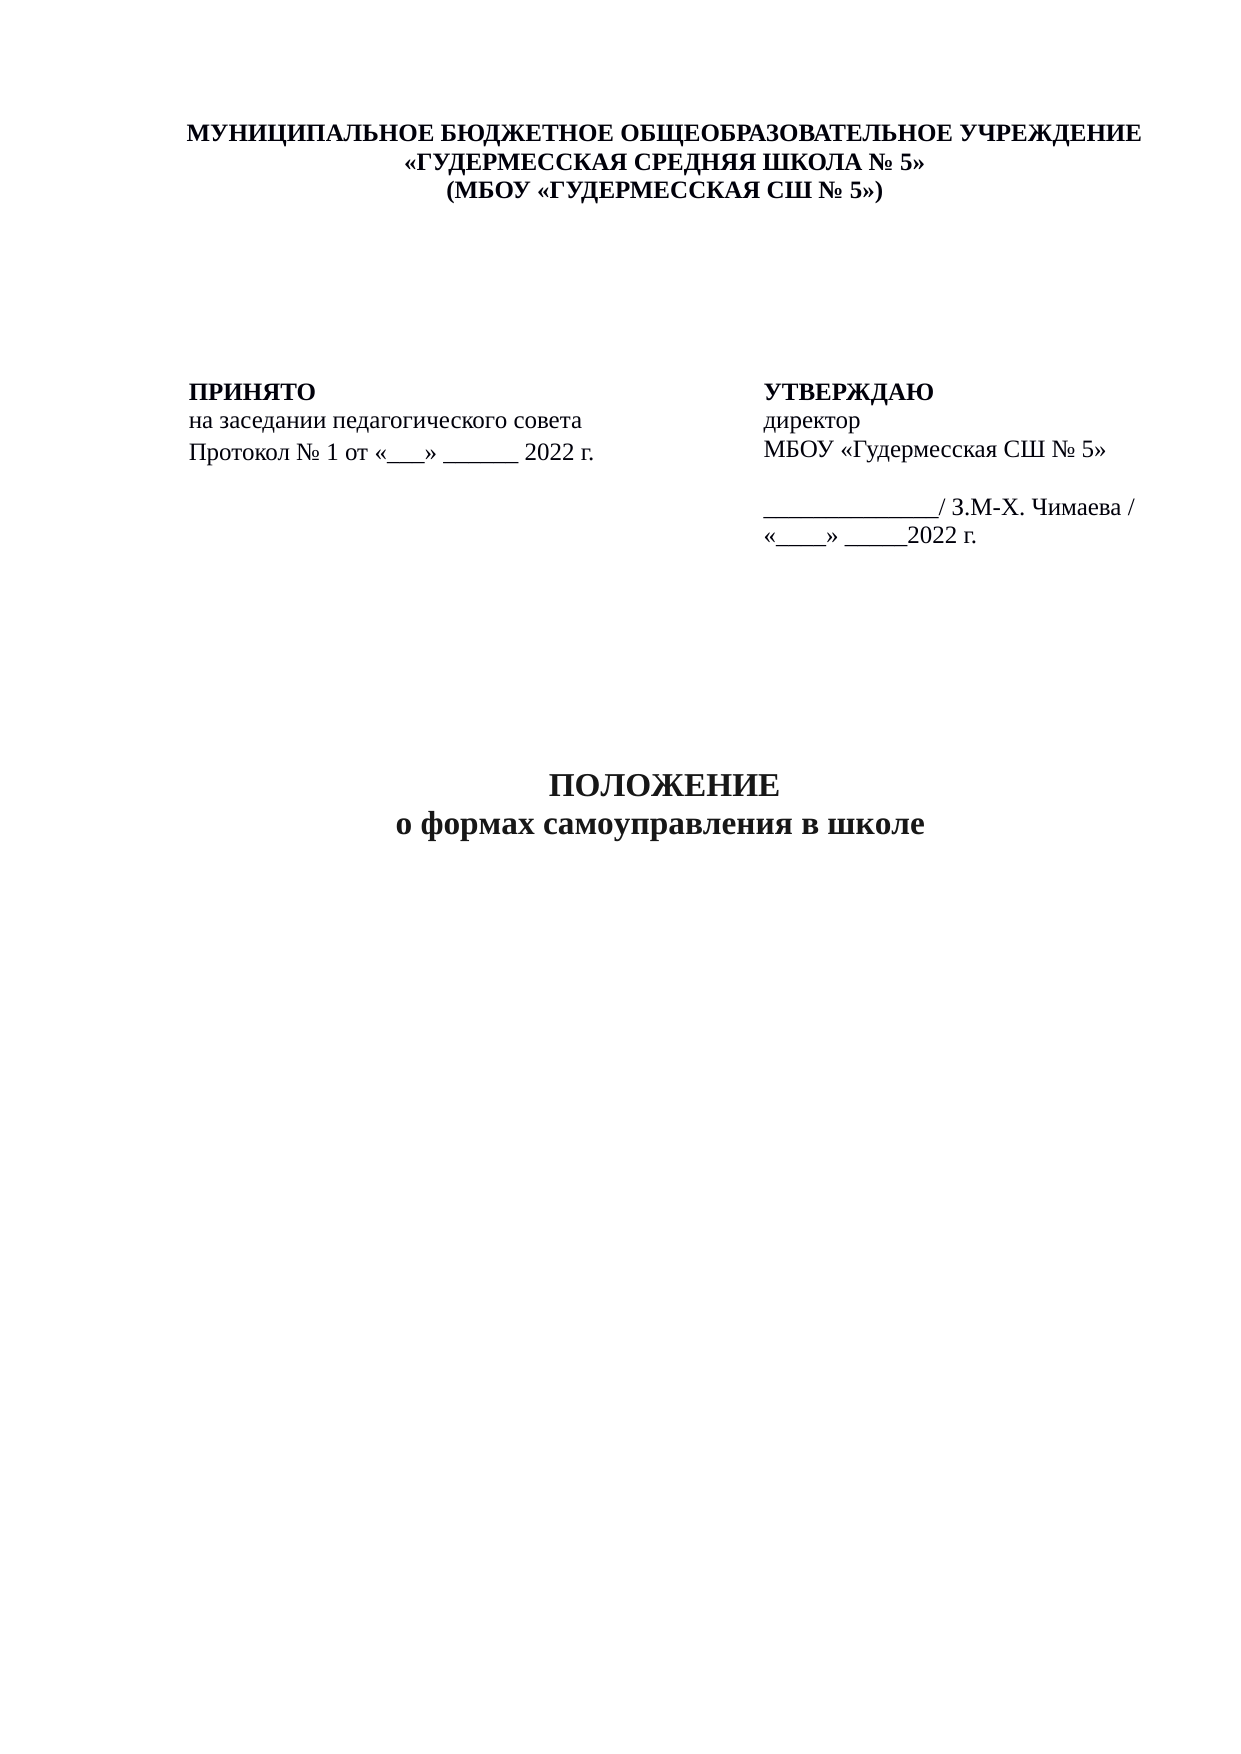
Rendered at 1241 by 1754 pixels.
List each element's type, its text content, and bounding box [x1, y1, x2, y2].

table_header УТВЕРЖДАЮ директор МБОУ «Гудермесская СШ № 5» ______________/ З.М-Х. Чимаева / «____» _____2022 г. [752, 377, 1240, 578]
text «ГУДЕРМЕССКАЯ СРЕДНЯЯ ШКОЛА № 5» [177, 147, 1152, 176]
table_header ПРИНЯТО на заседании педагогического совета Протокол № 1 от «___» ______ 2022 г. [177, 377, 752, 578]
text (МБОУ «ГУДЕРМЕССКАЯ СШ № 5») [177, 176, 1152, 204]
text ПОЛОЖЕНИЕ [177, 765, 1152, 803]
text о формах самоуправления в школе [177, 803, 1152, 841]
text МУНИЦИПАЛЬНОЕ БЮДЖЕТНОЕ ОБЩЕОБРАЗОВАТЕЛЬНОЕ УЧРЕЖДЕНИЕ [177, 118, 1152, 147]
